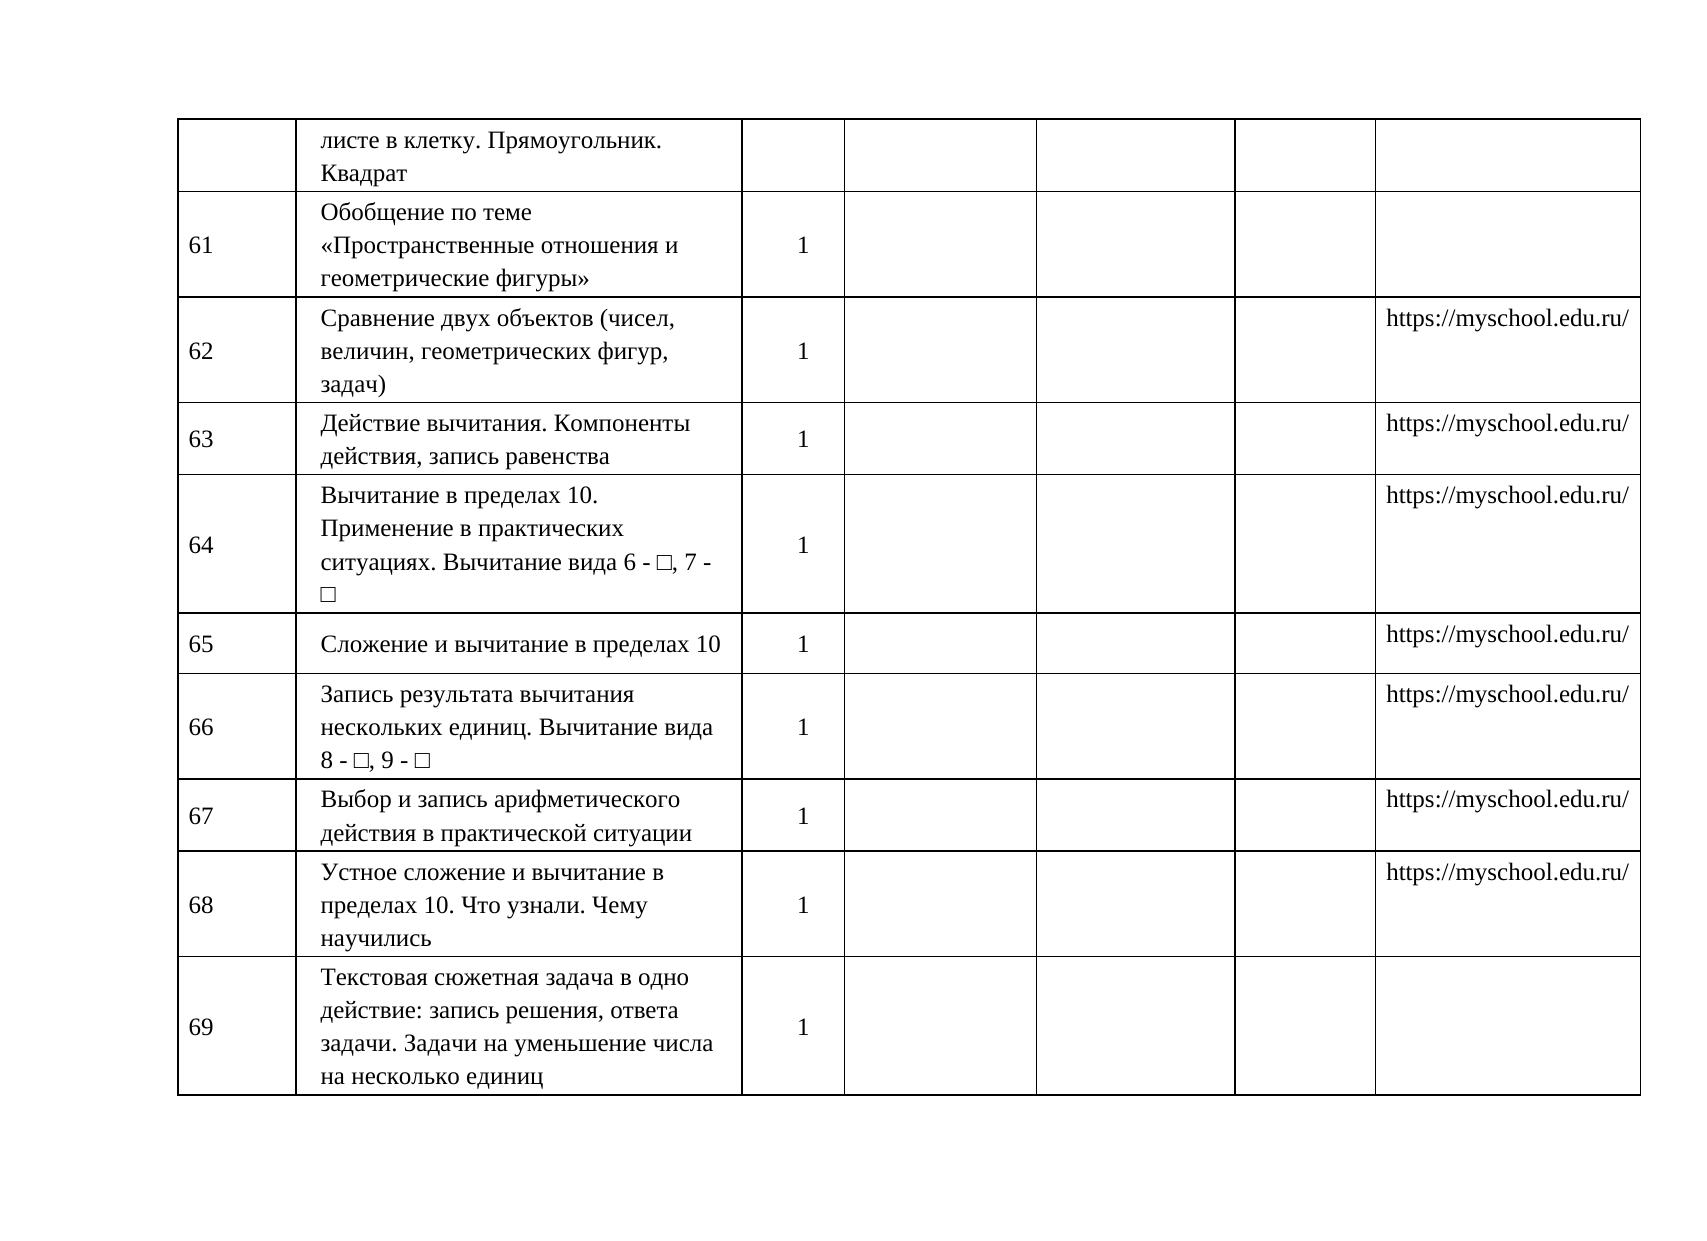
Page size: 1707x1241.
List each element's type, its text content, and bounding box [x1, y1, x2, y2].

table_cell 63 [179, 403, 295, 474]
table_cell [1037, 957, 1234, 1094]
table_cell Текстовая сюжетная задача в одно действие: запись решения, ответа задачи. Задачи на уменьшение числа на несколько единиц [297, 957, 741, 1094]
table_cell [845, 852, 1036, 956]
table_cell Запись результата вычитания нескольких единиц. Вычитание вида 8 - □, 9 - □ [297, 674, 741, 778]
table_cell [1376, 120, 1640, 191]
table_cell [1037, 852, 1234, 956]
table_cell 61 [179, 192, 295, 296]
table_cell [1037, 475, 1234, 612]
table_cell 65 [179, 614, 295, 672]
table_cell 67 [179, 780, 295, 850]
table_cell [1236, 475, 1375, 612]
table_cell 1 [743, 780, 844, 850]
table_cell [845, 614, 1036, 672]
table_cell 1 [743, 298, 844, 401]
table_cell [1236, 780, 1375, 850]
table_cell 69 [179, 957, 295, 1094]
table_cell Устное сложение и вычитание в пределах 10. Что узнали. Чему научились [297, 852, 741, 956]
table_cell 60 [179, 120, 295, 191]
table_cell 1 [743, 852, 844, 956]
table_cell Сравнение двух объектов (чисел, величин, геометрических фигур, задач) [297, 298, 741, 401]
table_cell [1376, 192, 1640, 296]
table_cell [1236, 403, 1375, 474]
table_cell Сложение и вычитание в пределах 10 [297, 614, 741, 672]
table_cell https://myschool.edu.ru/ [1376, 475, 1640, 612]
table_cell [845, 120, 1036, 191]
table_cell 1 [743, 192, 844, 296]
table_cell [1236, 120, 1375, 191]
table_cell [845, 403, 1036, 474]
table_cell [845, 674, 1036, 778]
table_cell 1 [743, 957, 844, 1094]
table_cell 62 [179, 298, 295, 401]
table_cell Действие вычитания. Компоненты действия, запись равенства [297, 403, 741, 474]
table_cell 1 [743, 403, 844, 474]
table_cell [1037, 298, 1234, 401]
table_cell Вычитание в пределах 10. Применение в практических ситуациях. Вычитание вида 6 - □, 7 - □ [297, 475, 741, 612]
table_cell [1376, 957, 1640, 1094]
table_cell [845, 957, 1036, 1094]
table_cell [1037, 780, 1234, 850]
table_cell [1037, 120, 1234, 191]
table_cell 1 [743, 614, 844, 672]
table_cell 1 [743, 120, 844, 191]
table_cell Выбор и запись арифметического действия в практической ситуации [297, 780, 741, 850]
table_cell [845, 475, 1036, 612]
table_cell [1236, 192, 1375, 296]
table_cell [845, 780, 1036, 850]
table_cell [1037, 403, 1234, 474]
table_cell [1236, 957, 1375, 1094]
table_cell 66 [179, 674, 295, 778]
table_cell [1236, 674, 1375, 778]
table_cell https://myschool.edu.ru/ [1376, 780, 1640, 850]
table_cell [1236, 852, 1375, 956]
table_cell https://myschool.edu.ru/ [1376, 403, 1640, 474]
table_cell [845, 192, 1036, 296]
table_cell [1037, 614, 1234, 672]
table_cell [1037, 192, 1234, 296]
table_cell 1 [743, 475, 844, 612]
table_cell Обобщение по теме «Пространственные отношения и геометрические фигуры» [297, 192, 741, 296]
table_cell 64 [179, 475, 295, 612]
table_cell https://myschool.edu.ru/ [1376, 852, 1640, 956]
table_cell 1 [743, 674, 844, 778]
table_cell 68 [179, 852, 295, 956]
table_cell https://myschool.edu.ru/ [1376, 614, 1640, 672]
table_cell https://myschool.edu.ru/ [1376, 674, 1640, 778]
table_cell https://myschool.edu.ru/ [1376, 298, 1640, 401]
table_cell [1236, 614, 1375, 672]
table_cell [845, 298, 1036, 401]
table_cell [1037, 674, 1234, 778]
table_cell [1236, 298, 1375, 401]
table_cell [297, 120, 741, 191]
